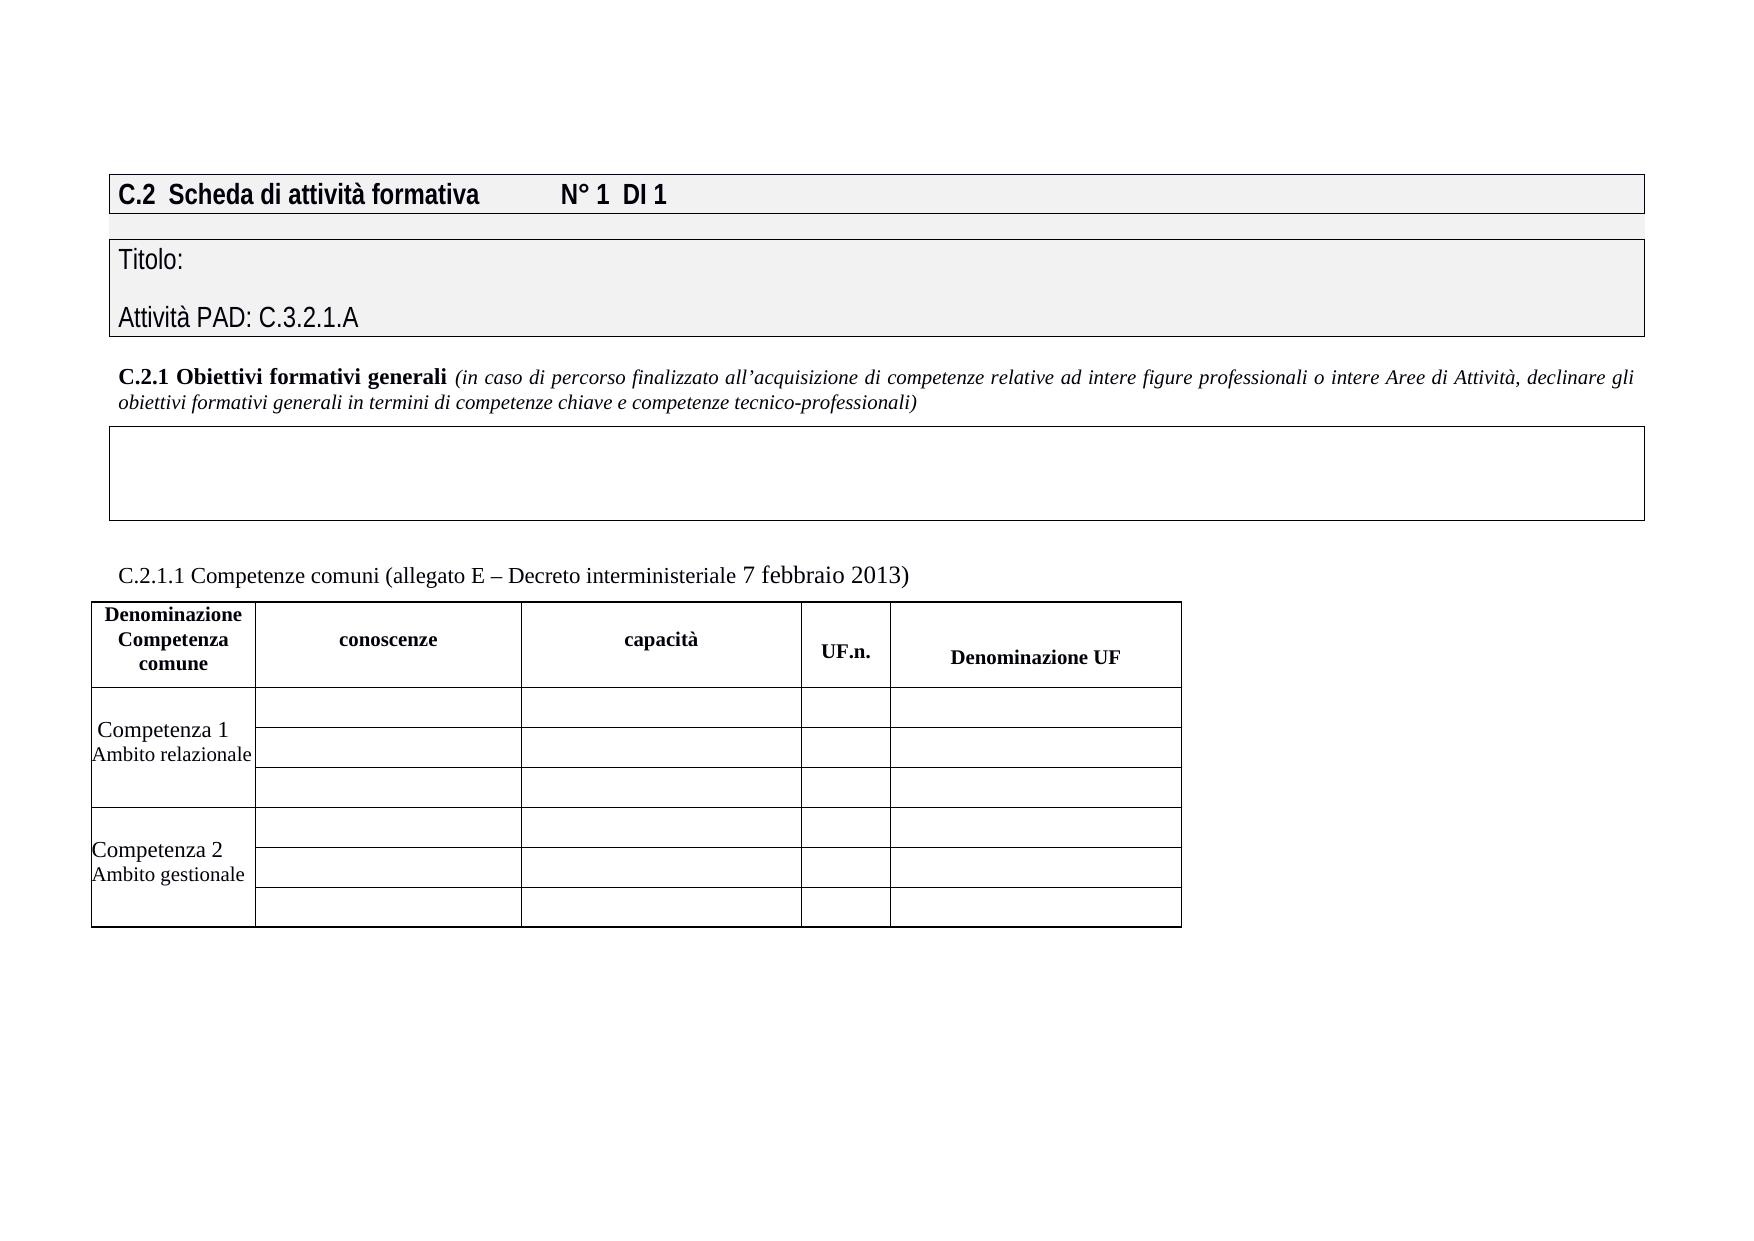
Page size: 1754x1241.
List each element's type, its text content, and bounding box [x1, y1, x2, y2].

table_header Denominazione UF [891, 603, 1181, 687]
table_cell [802, 768, 890, 807]
subtitle C.2.1 Obiettivi formativi generali (in caso di percorso finalizzato all’acquisizione di competenze relative ad intere figure professionali o intere Aree di Attività, declinare gli obiettivi formativi generali in termini di competenze chiave e competenze tecnico-professionali) [118, 363, 1636, 414]
table_cell [802, 888, 890, 926]
table_cell [891, 768, 1181, 807]
table_header Denominazione Competenza comune [92, 603, 255, 687]
table_cell [522, 728, 801, 767]
table_header UF.n. [802, 603, 890, 687]
table_cell [256, 808, 521, 847]
table_cell Competenza 2 Ambito gestionale [92, 808, 255, 926]
table_header capacità [522, 603, 801, 687]
table_cell [891, 848, 1181, 887]
list C.2 Scheda di attività formativa N° 1 DI 1 [110, 175, 1644, 213]
table_cell [522, 848, 801, 887]
table_cell [522, 808, 801, 847]
table_cell [891, 688, 1181, 727]
table_cell [802, 728, 890, 767]
table_cell [802, 688, 890, 727]
table_cell [522, 768, 801, 807]
table_cell [256, 888, 521, 926]
text Attività PAD: C.3.2.1.A [110, 297, 1644, 336]
table_cell Competenza 1 Ambito relazionale [92, 688, 255, 807]
table_cell [891, 888, 1181, 926]
table_header conoscenze [256, 603, 521, 687]
table_cell [256, 688, 521, 727]
table_cell [522, 888, 801, 926]
table_cell [256, 728, 521, 767]
table_cell [891, 728, 1181, 767]
table_cell [256, 848, 521, 887]
table_cell [802, 848, 890, 887]
table_cell [256, 768, 521, 807]
table_cell [802, 808, 890, 847]
text Titolo: [110, 240, 1644, 275]
table_cell [522, 688, 801, 727]
table_cell [891, 808, 1181, 847]
subtitle C.2.1.1 Competenze comuni (allegato E – Decreto interministeriale 7 febbraio 2013) [118, 560, 1636, 589]
